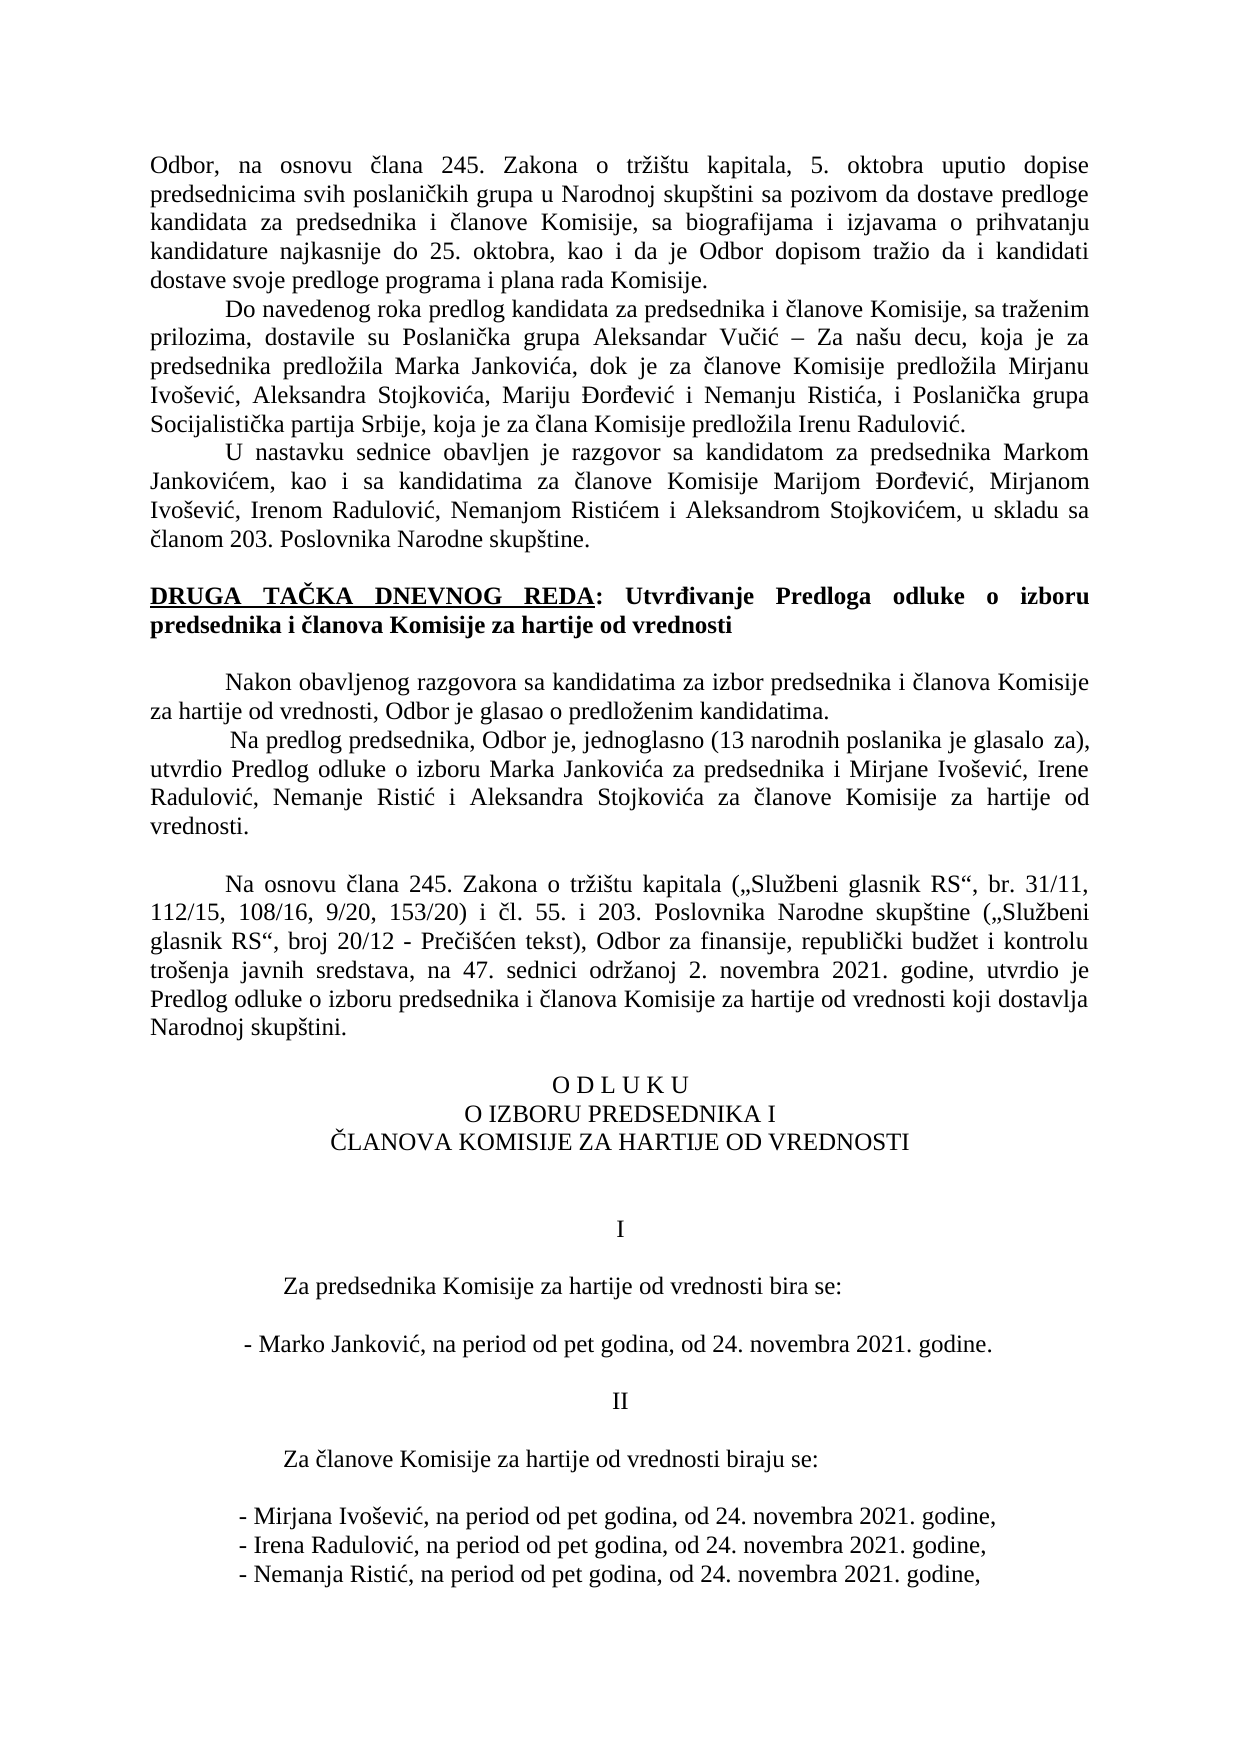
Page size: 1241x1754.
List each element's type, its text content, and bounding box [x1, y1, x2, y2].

text O D L U K U [150, 1070, 1090, 1099]
text - Nemanja Ristić, na period od pet godina, od 24. novembra 2021. godine, [239, 1559, 1090, 1587]
text Na osnovu člana 245. Zakona o tržištu kapitala („Službeni glasnik RS“, br. 31/11, 112/15, 108/16, 9/20, 153/20) i čl. 55. i 203. Poslovnika Narodne skupštine („Službeni glasnik RS“, broj 20/12 - Prečišćen tekst), Odbor za finansije, republički budžet i kontrolu trošenja javnih sredstava, na 47. sednici održanoj 2. novembra 2021. godine, utvrdio je Predlog odluke o izboru predsednika i članova Komisije za hartije od vrednosti koji dostavlja Narodnoj skupštini. [150, 869, 1090, 1041]
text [150, 150, 1090, 294]
text Nakon obavljenog razgovora sa kandidatima za izbor predsednika i članova Komisije za hartije od vrednosti, Odbor je glasao o predloženim kandidatima. [150, 667, 1090, 725]
text Do navedenog roka predlog kandidata za predsednika i članove Komisije, sa traženim prilozima, dostavile su Poslanička grupa Aleksandar Vučić – Za našu decu, koja je za predsednika predložila Marka Jankovića, dok je za članove Komisije predložila Mirjanu Ivošević, Aleksandra Stojkovića, Mariju Đorđević i Nemanju Ristića, i Poslanička grupa Socijalistička partija Srbije, koja je za člana Komisije predložila Irenu Radulović. [150, 294, 1090, 437]
text Za predsednika Komisije za hartije od vrednosti bira se: [283, 1271, 1090, 1300]
text Na predlog predsednika, Odbor je, jednoglasno (13 narodnih poslanika je glasalo za), utvrdio Predlog odluke o izboru Marka Jankovića za predsednika i Mirjane Ivošević, Irene Radulović, Nemanje Ristić i Aleksandra Stojkovića za članove Komisije za hartije od vrednosti. [150, 725, 1090, 840]
text I [150, 1214, 1090, 1242]
text - Mirjana Ivošević, na period od pet godina, od 24. novembra 2021. godine, [239, 1501, 1090, 1530]
text - Marko Janković, na period od pet godina, od 24. novembra 2021. godine. [150, 1329, 1090, 1357]
text - Irena Radulović, na period od pet godina, od 24. novembra 2021. godine, [239, 1530, 1090, 1559]
text U nastavku sednice obavljen je razgovor sa kandidatom za predsednika Markom Jankovićem, kao i sa kandidatima za članove Komisije Marijom Đorđević, Mirjanom Ivošević, Irenom Radulović, Nemanjom Ristićem i Aleksandrom Stojkovićem, u skladu sa članom 203. Poslovnika Narodne skupštine. [150, 437, 1090, 552]
text ČLANOVA KOMISIJE ZA HARTIJE OD VREDNOSTI [150, 1127, 1090, 1156]
text DRUGA TAČKA DNEVNOG REDA: Utvrđivanje Predloga odluke o izboru predsednika i članova Komisije za hartije od vrednosti [150, 581, 1090, 639]
text O IZBORU PREDSEDNIKA I [150, 1099, 1090, 1127]
text Za članove Komisije za hartije od vrednosti biraju se: [283, 1444, 1090, 1472]
text II [150, 1386, 1090, 1415]
